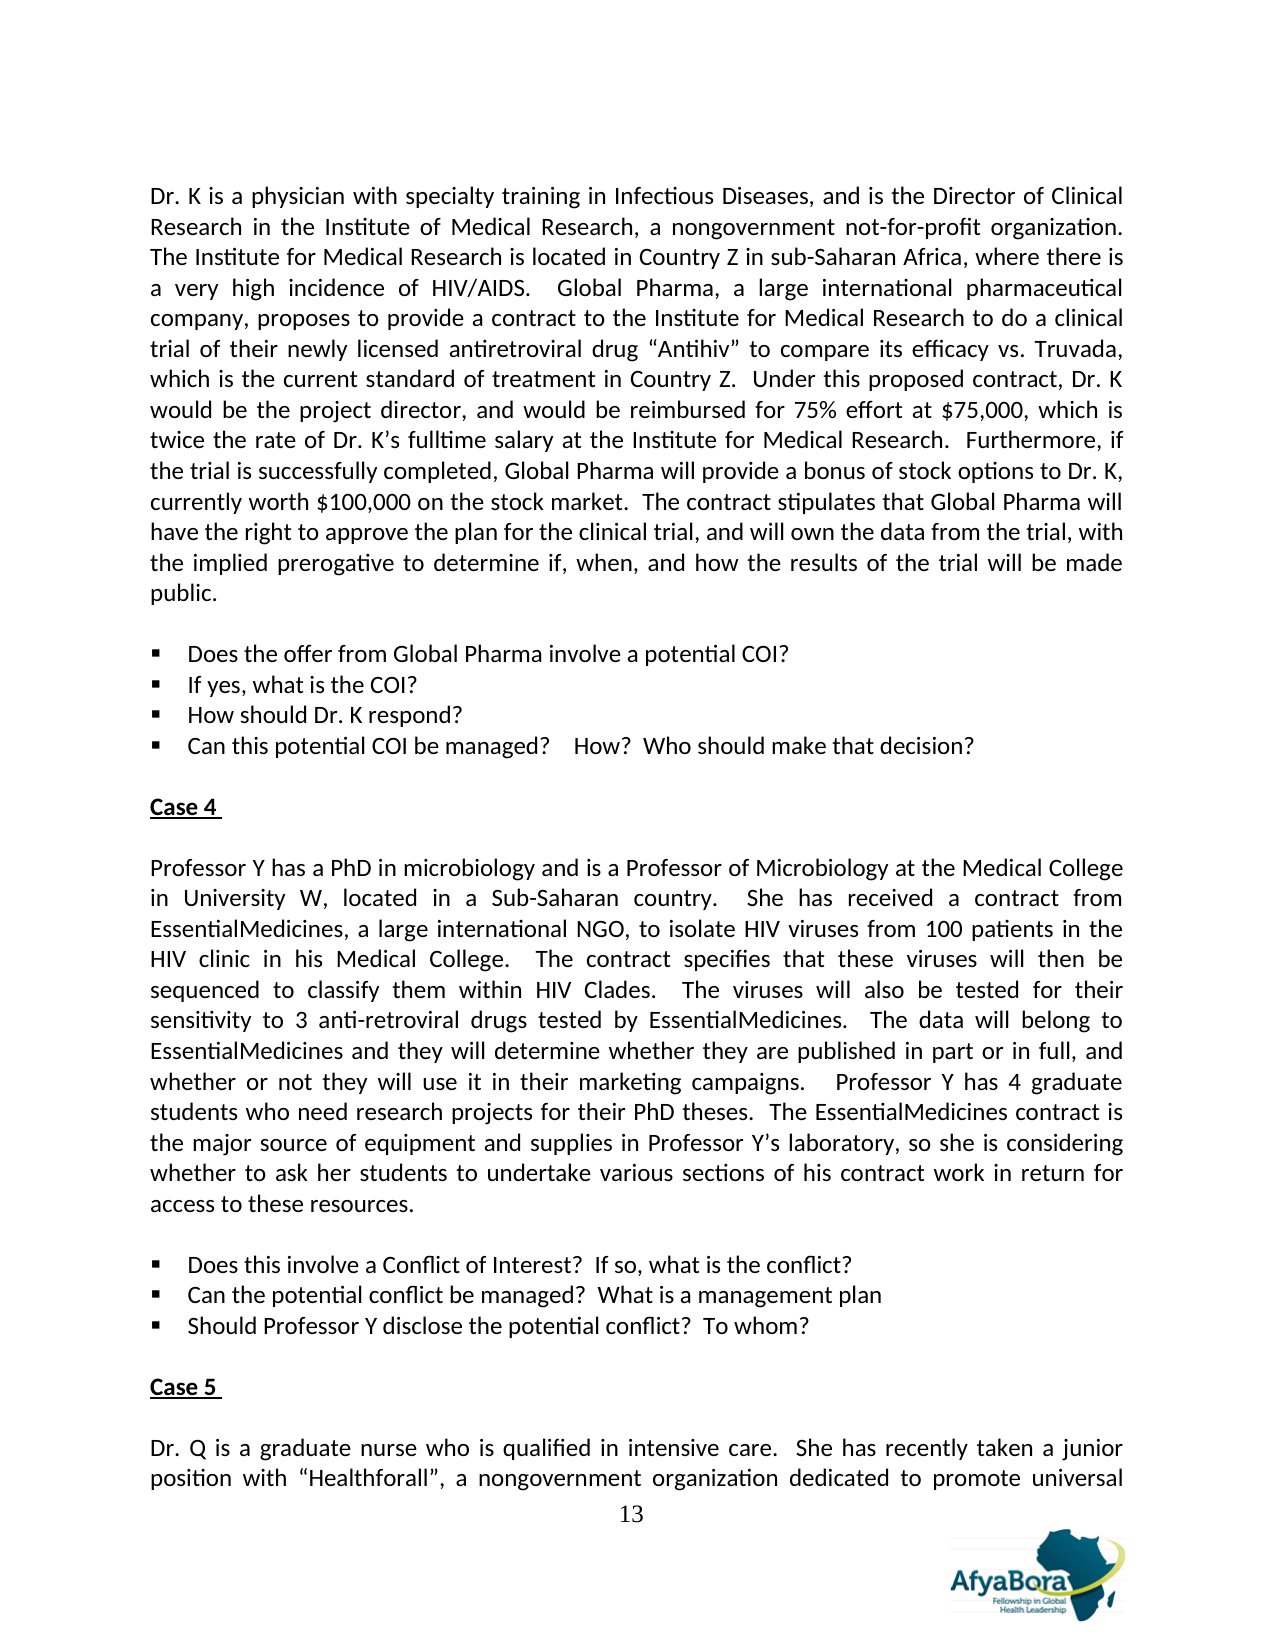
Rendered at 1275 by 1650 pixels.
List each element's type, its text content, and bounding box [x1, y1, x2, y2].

list Should Professor Y disclose the potential conflict? To whom? [150, 1310, 1125, 1340]
text Dr. K is a physician with specialty training in Infectious Diseases, and is the Director of Clinical Research in the Institute of Medical Research, a nongovernment not-for-profit organization. The Institute for Medical Research is located in Country Z in sub-Saharan Africa, where there is a very high incidence of HIV/AIDS. Global Pharma, a large international pharmaceutical company, proposes to provide a contract to the Institute for Medical Research to do a clinical trial of their newly licensed antiretroviral drug “Antihiv” to compare its efficacy vs. Truvada, which is the current standard of treatment in Country Z. Under this proposed contract, Dr. K would be the project director, and would be reimbursed for 75% effort at $75,000, which is twice the rate of Dr. K’s fulltime salary at the Institute for Medical Research. Furthermore, if the trial is successfully completed, Global Pharma will provide a bonus of stock options to Dr. K, currently worth $100,000 on the stock market. The contract stipulates that Global Pharma will have the right to approve the plan for the clinical trial, and will own the data from the trial, with the implied prerogative to determine if, when, and how the results of the trial will be made public. [150, 181, 1125, 608]
list How should Dr. K respond? [150, 699, 1125, 730]
list Does this involve a Conflict of Interest? If so, what is the conflict? [150, 1249, 1125, 1279]
list Can the potential conflict be managed? What is a management plan [150, 1279, 1125, 1310]
text Professor Y has a PhD in microbiology and is a Professor of Microbiology at the Medical College in University W, located in a Sub-Saharan country. She has received a contract from EssentialMedicines, a large international NGO, to isolate HIV viruses from 100 patients in the HIV clinic in his Medical College. The contract specifies that these viruses will then be sequenced to classify them within HIV Clades. The viruses will also be tested for their sensitivity to 3 anti-retroviral drugs tested by EssentialMedicines. The data will belong to EssentialMedicines and they will determine whether they are published in part or in full, and whether or not they will use it in their marketing campaigns. Professor Y has 4 graduate students who need research projects for their PhD theses. The EssentialMedicines contract is the major source of equipment and supplies in Professor Y’s laboratory, so she is considering whether to ask her students to undertake various sections of his contract work in return for access to these resources. [150, 852, 1125, 1218]
text Case 4 [150, 791, 1125, 821]
list If yes, what is the COI? [150, 669, 1125, 699]
picture [950, 1528, 1125, 1622]
list Can this potential COI be managed? How? Who should make that decision? [150, 730, 1125, 760]
text Case 5 [150, 1371, 1125, 1401]
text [150, 1432, 1125, 1493]
list Does the offer from Global Pharma involve a potential COI? [150, 638, 1125, 669]
